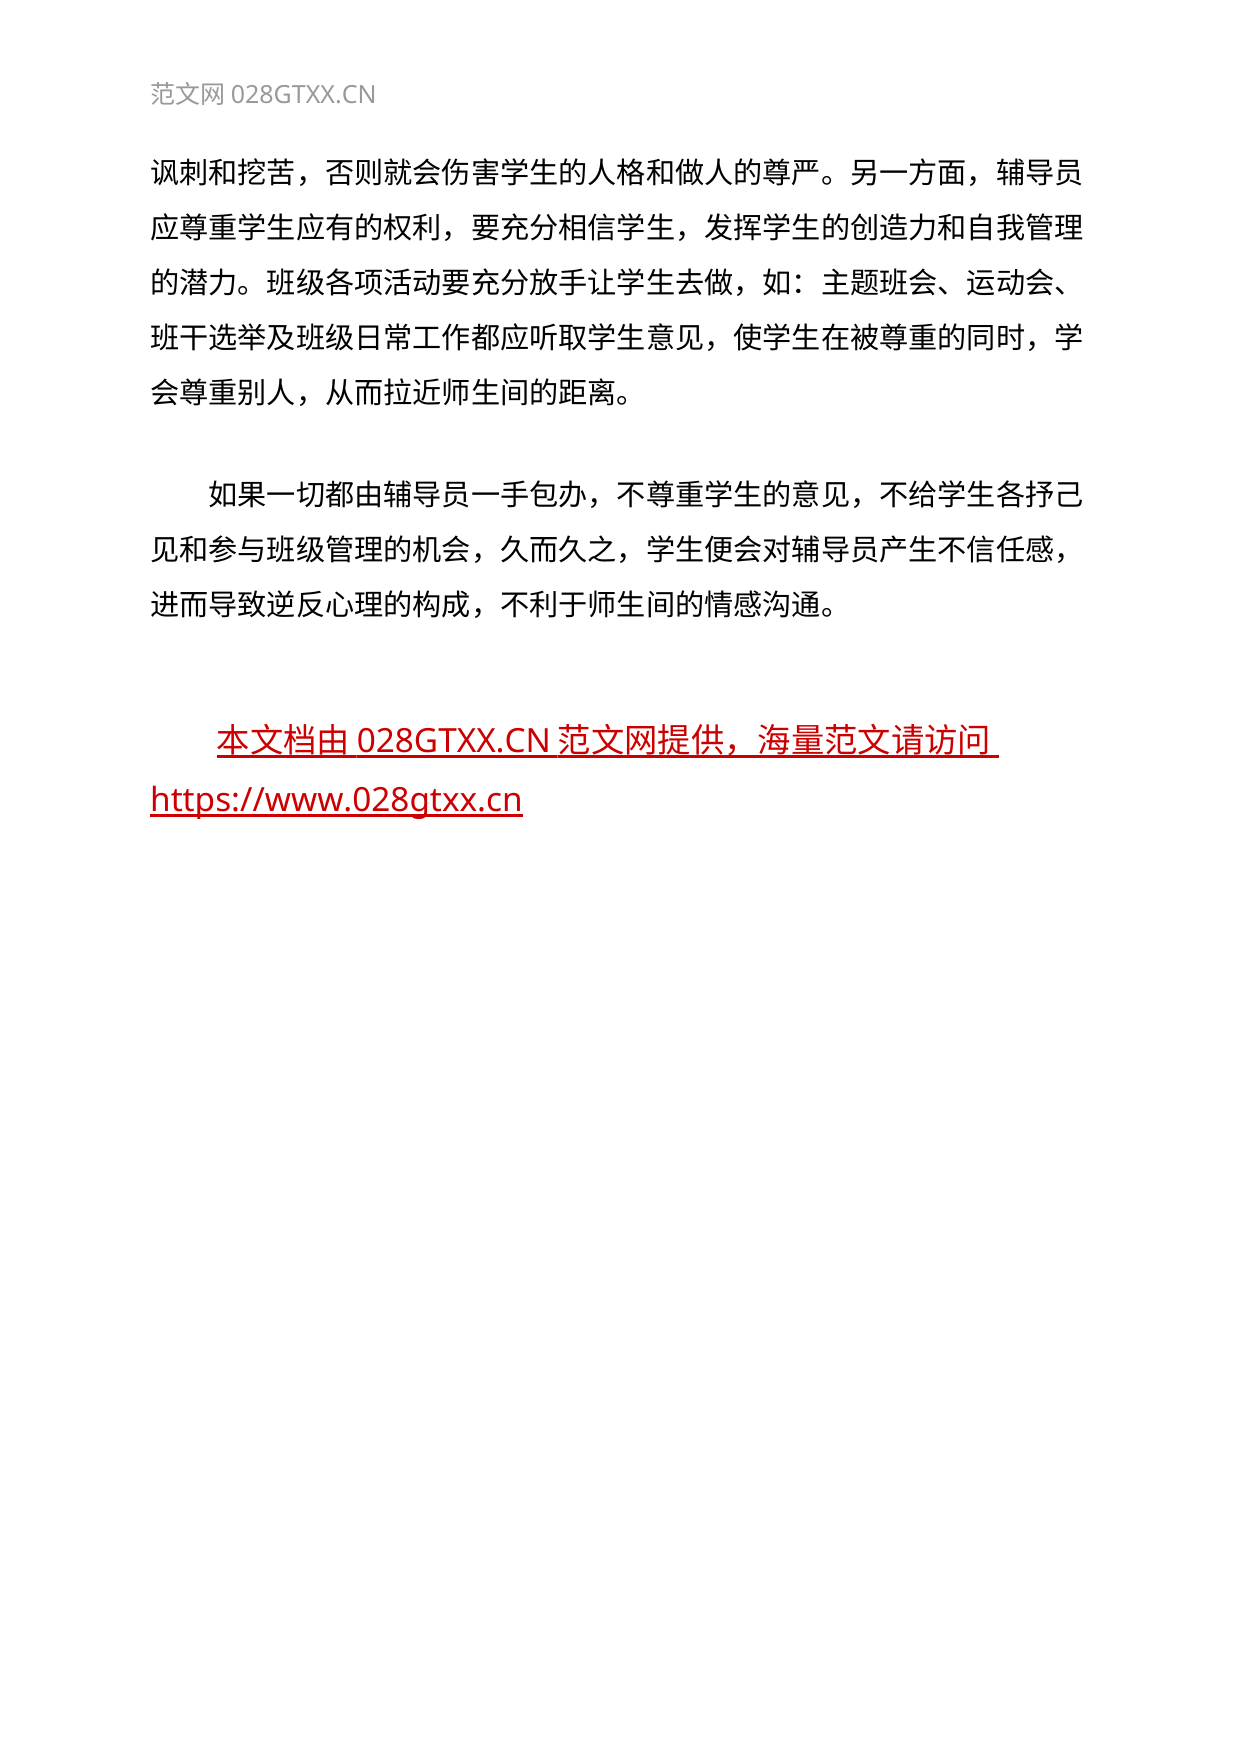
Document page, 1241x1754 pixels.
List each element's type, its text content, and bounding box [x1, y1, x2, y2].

text 本文档由028GTXX.CN范文网提供，海量范文请访问 https://www.028gtxx.cn [150, 714, 1090, 822]
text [150, 150, 1090, 412]
text 如果一切都由辅导员一手包办，不尊重学生的意见，不给学生各抒己见和参与班级管理的机会，久而久之，学生便会对辅导员产生不信任感，进而导致逆反心理的构成，不利于师生间的情感沟通。 [150, 471, 1090, 623]
